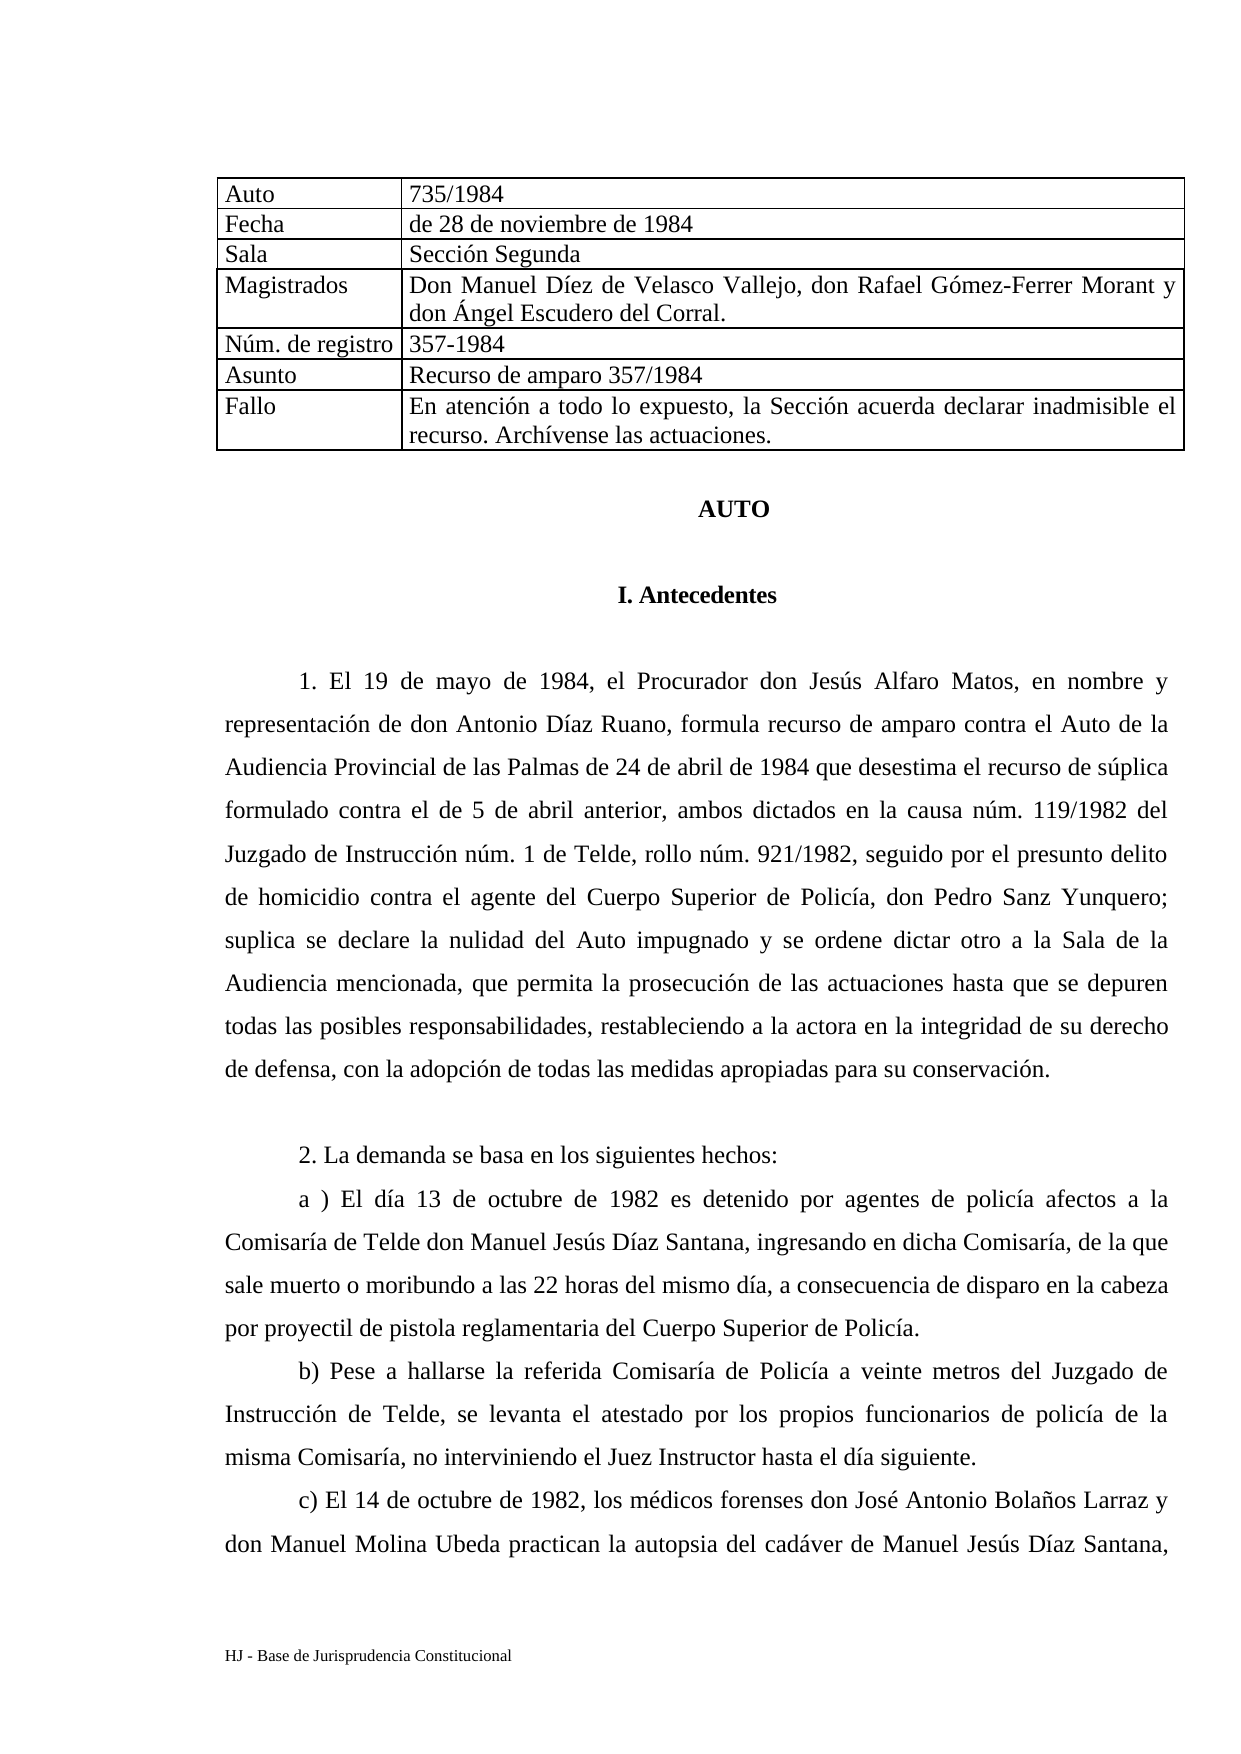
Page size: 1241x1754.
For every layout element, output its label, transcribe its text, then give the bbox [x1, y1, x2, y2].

table_cell de 28 de noviembre de 1984 [402, 209, 1184, 238]
table_header Auto [218, 179, 401, 207]
table_cell Fallo [218, 391, 401, 448]
table_cell Don Manuel Díez de Velasco Vallejo, don Rafael Gómez-Ferrer Morant y don Ángel Escudero del Corral. [403, 270, 1183, 327]
text AUTO [224, 494, 1169, 522]
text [224, 1486, 1169, 1557]
text b) Pese a hallarse la referida Comisaría de Policía a veinte metros del Juzgado de Instrucción de Telde, se levanta el atestado por los propios funcionarios de policía de la misma Comisaría, no interviniendo el Juez Instructor hasta el día siguiente. [224, 1356, 1169, 1471]
table_cell Sección Segunda [402, 240, 1184, 268]
table_cell Sala [218, 240, 401, 268]
table_cell Asunto [218, 360, 401, 389]
table_cell Magistrados [218, 270, 401, 327]
text 1. El 19 de mayo de 1984, el Procurador don Jesús Alfaro Matos, en nombre y representación de don Antonio Díaz Ruano, formula recurso de amparo contra el Auto de la Audiencia Provincial de las Palmas de 24 de abril de 1984 que desestima el recurso de súplica formulado contra el de 5 de abril anterior, ambos dictados en la causa núm. 119/1982 del Juzgado de Instrucción núm. 1 de Telde, rollo núm. 921/1982, seguido por el presunto delito de homicidio contra el agente del Cuerpo Superior de Policía, don Pedro Sanz Yunquero; suplica se declare la nulidad del Auto impugnado y se ordene dictar otro a la Sala de la Audiencia mencionada, que permita la prosecución de las actuaciones hasta que se depuren todas las posibles responsabilidades, restableciendo a la actora en la integridad de su derecho de defensa, con la adopción de todas las medidas apropiadas para su conservación. [224, 666, 1169, 1083]
table_cell Núm. de registro [218, 329, 401, 358]
text a ) El día 13 de octubre de 1982 es detenido por agentes de policía afectos a la Comisaría de Telde don Manuel Jesús Díaz Santana, ingresando en dicha Comisaría, de la que sale muerto o moribundo a las 22 horas del mismo día, a consecuencia de disparo en la cabeza por proyectil de pistola reglamentaria del Cuerpo Superior de Policía. [224, 1184, 1169, 1342]
table_cell Fecha [218, 209, 401, 238]
table_cell En atención a todo lo expuesto, la Sección acuerda declarar inadmisible el recurso. Archívense las actuaciones. [403, 391, 1183, 448]
text I. Antecedentes [224, 580, 1169, 609]
table_header 735/1984 [402, 179, 1184, 207]
table_cell 357-1984 [403, 329, 1183, 358]
table_cell Recurso de amparo 357/1984 [403, 360, 1183, 389]
text 2. La demanda se basa en los siguientes hechos: [224, 1141, 1169, 1169]
